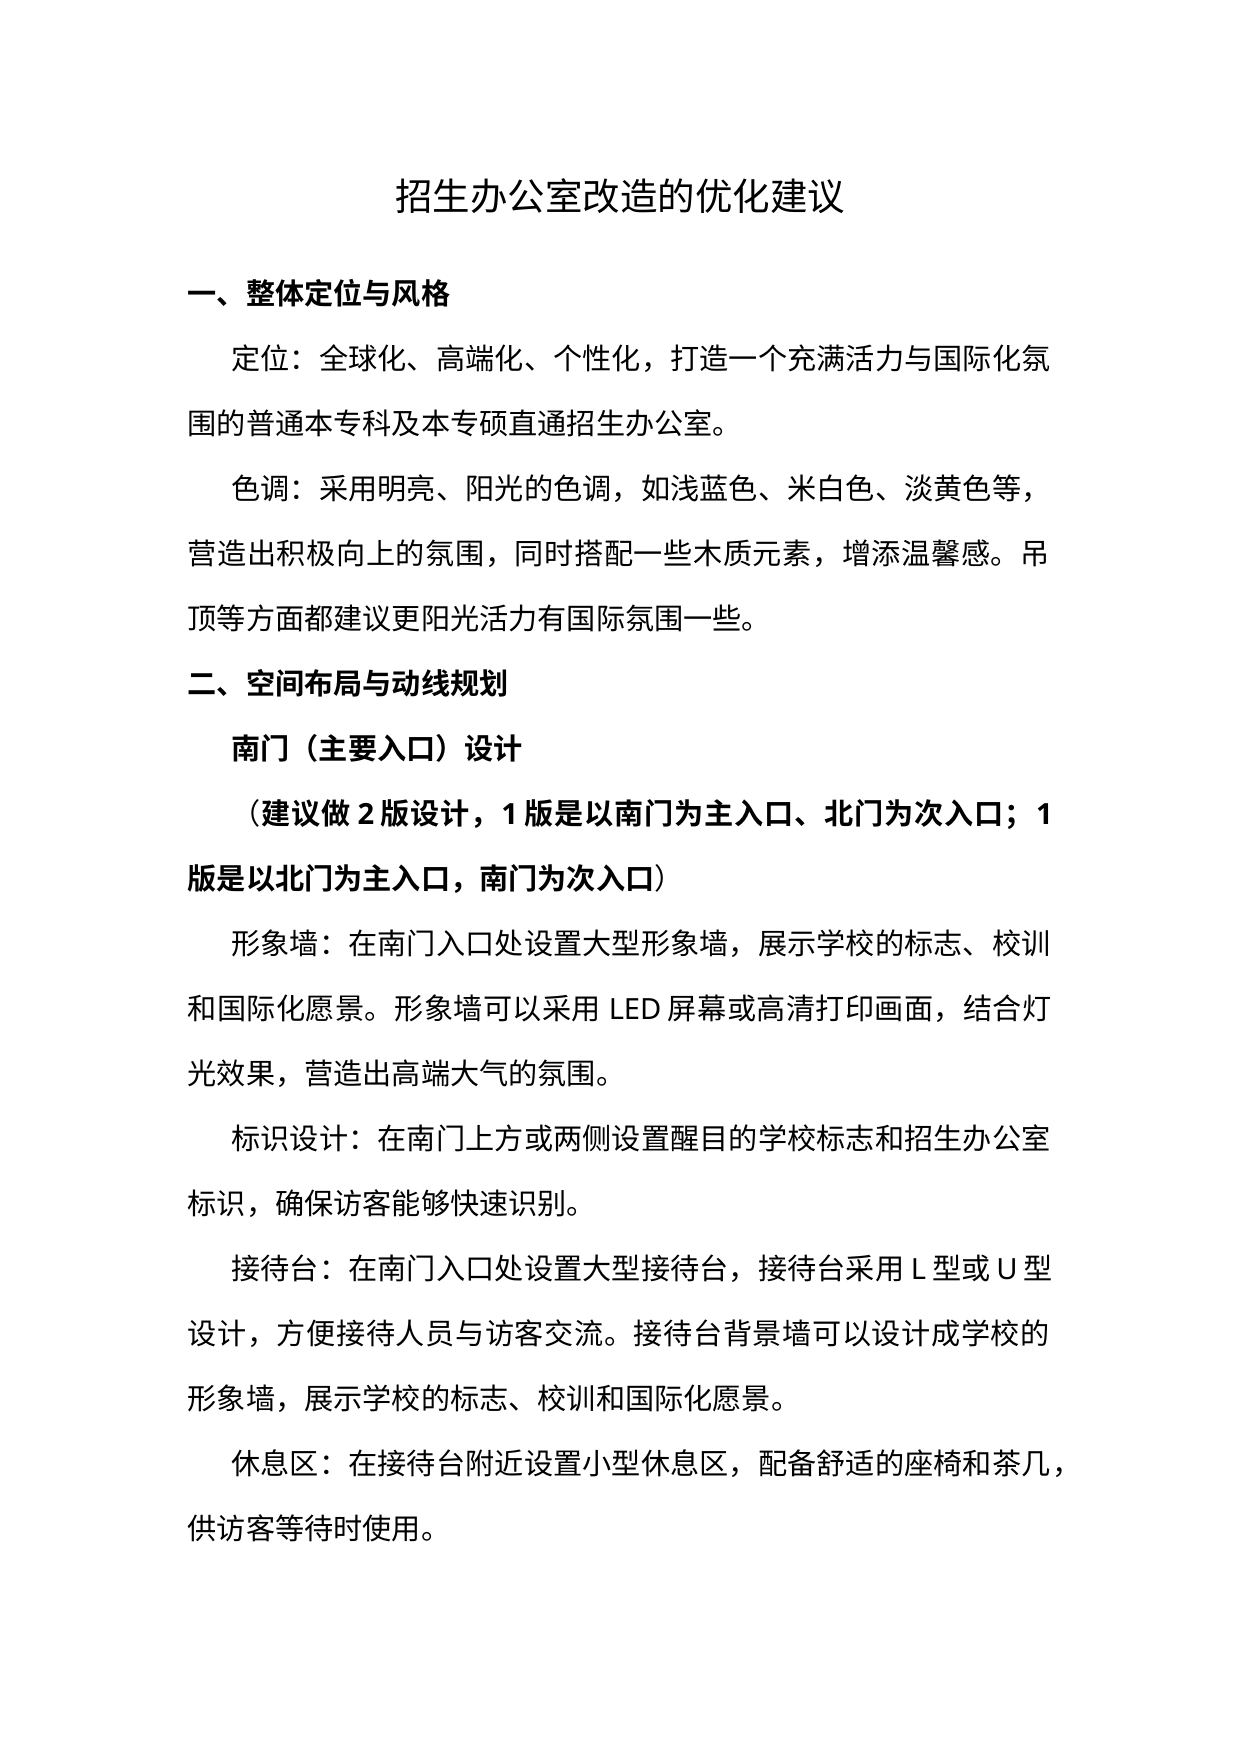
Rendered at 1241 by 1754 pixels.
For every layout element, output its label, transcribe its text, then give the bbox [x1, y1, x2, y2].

text 接待台：在南门入口处设置大型接待台，接待台采用L型或U型设计，方便接待人员与访客交流。接待台背景墙可以设计成学校的形象墙，展示学校的标志、校训和国际化愿景。 [187, 1234, 1053, 1429]
text 标识设计：在南门上方或两侧设置醒目的学校标志和招生办公室标识，确保访客能够快速识别。 [187, 1104, 1053, 1234]
text 定位：全球化、高端化、个性化，打造一个充满活力与国际化氛围的普通本专科及本专硕直通招生办公室。 [187, 324, 1053, 454]
text 色调：采用明亮、阳光的色调，如浅蓝色、米白色、淡黄色等，营造出积极向上的氛围，同时搭配一些木质元素，增添温馨感。吊顶等方面都建议更阳光活力有国际氛围一些。 [187, 454, 1053, 649]
text 一、整体定位与风格 [187, 259, 1053, 324]
text 休息区：在接待台附近设置小型休息区，配备舒适的座椅和茶几，供访客等待时使用。 [187, 1429, 1053, 1559]
text （建议做2版设计，1版是以南门为主入口、北门为次入口；1版是以北门为主入口，南门为次入口） [187, 779, 1053, 909]
text 招生办公室改造的优化建议 [187, 162, 1053, 227]
text 二、空间布局与动线规划 [187, 649, 1053, 714]
text 形象墙：在南门入口处设置大型形象墙，展示学校的标志、校训和国际化愿景。形象墙可以采用LED屏幕或高清打印画面，结合灯光效果，营造出高端大气的氛围。 [187, 909, 1053, 1104]
text 南门（主要入口）设计 [187, 714, 1053, 779]
